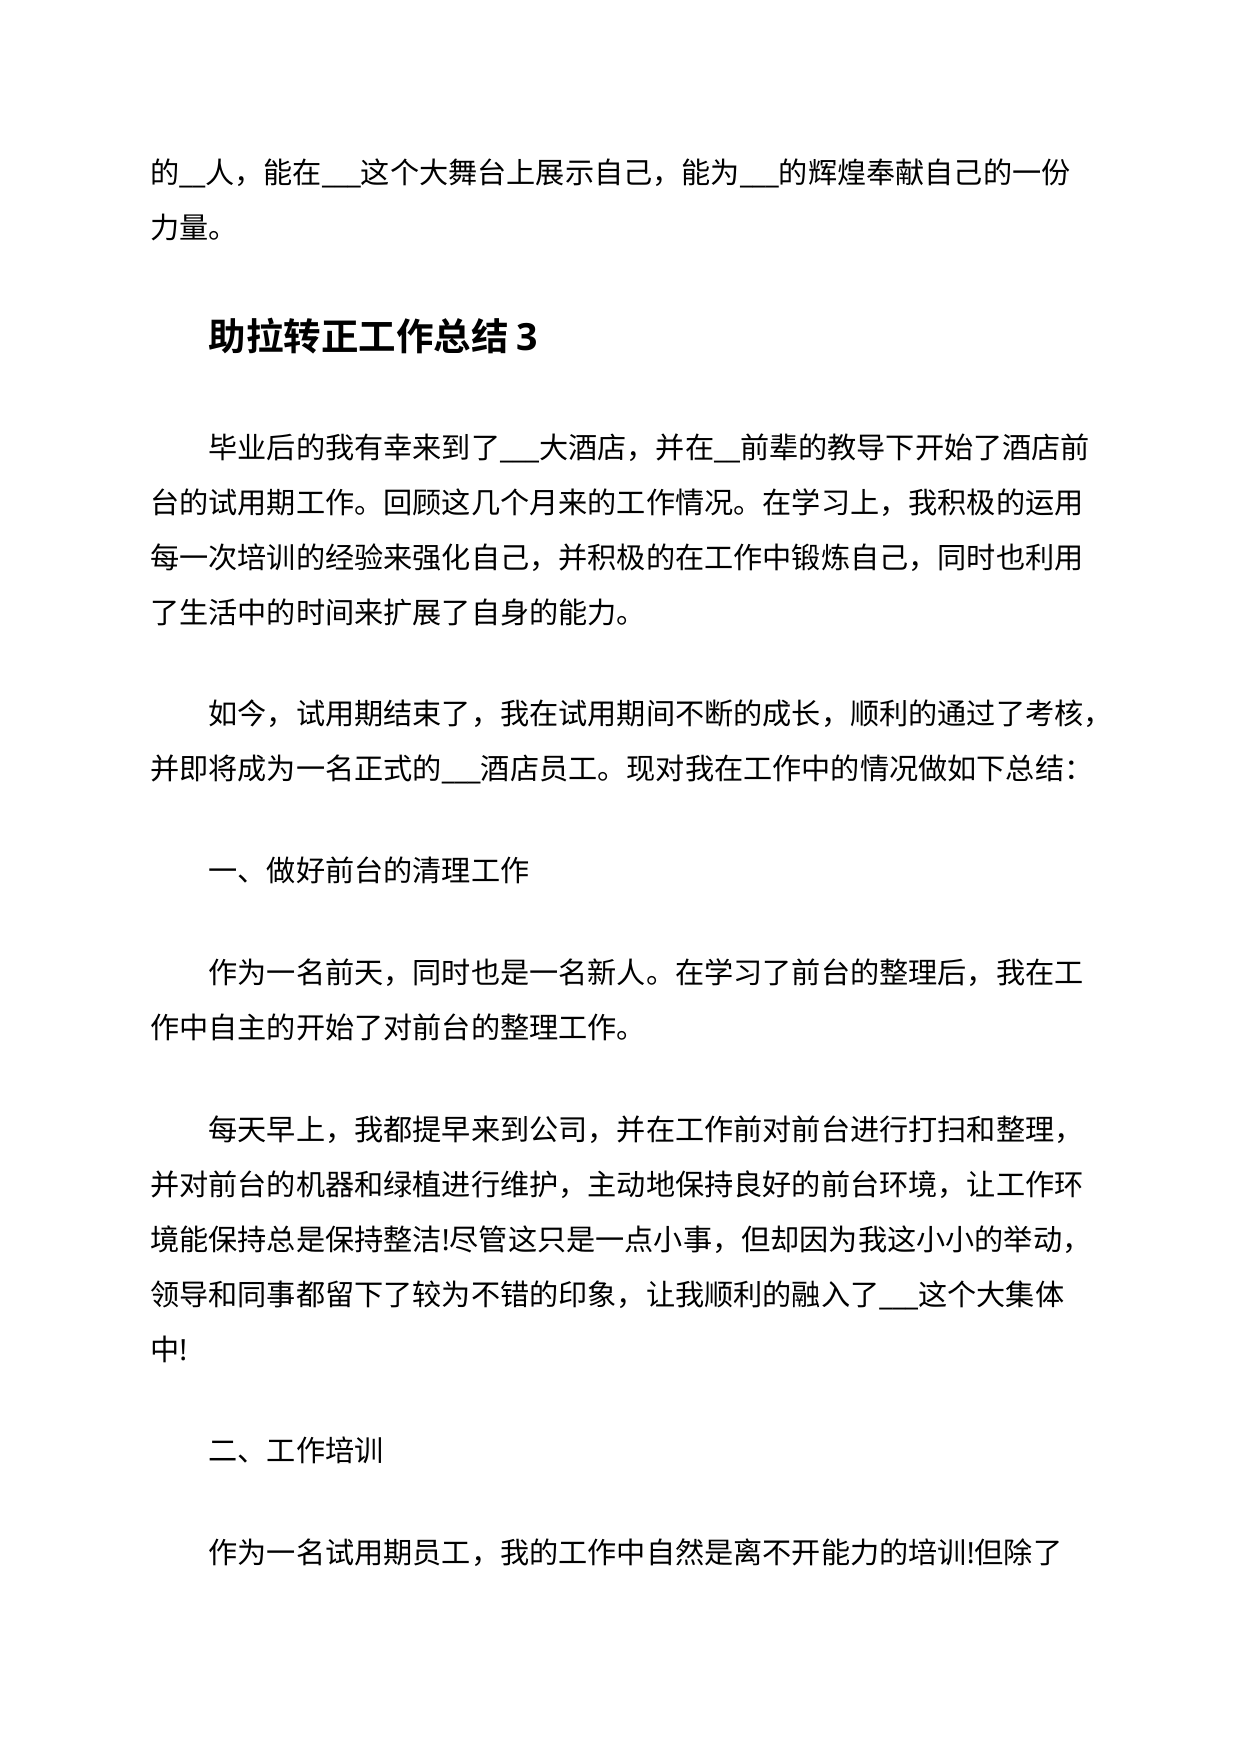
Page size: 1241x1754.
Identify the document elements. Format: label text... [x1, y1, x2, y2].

text 每天早上，我都提早来到公司，并在工作前对前台进行打扫和整理，并对前台的机器和绿植进行维护，主动地保持良好的前台环境，让工作环境能保持总是保持整洁!尽管这只是一点小事，但却因为我这小小的举动，领导和同事都留下了较为不错的印象，让我顺利的融入了___这个大集体中! [150, 1106, 1090, 1368]
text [150, 1530, 1090, 1572]
text 二、工作培训 [150, 1428, 1090, 1470]
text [150, 150, 1090, 247]
text 毕业后的我有幸来到了___大酒店，并在__前辈的教导下开始了酒店前台的试用期工作。回顾这几个月来的工作情况。在学习上，我积极的运用每一次培训的经验来强化自己，并积极的在工作中锻炼自己，同时也利用了生活中的时间来扩展了自身的能力。 [150, 424, 1090, 631]
text 如今，试用期结束了，我在试用期间不断的成长，顺利的通过了考核，并即将成为一名正式的___酒店员工。现对我在工作中的情况做如下总结： [150, 691, 1090, 788]
text 一、做好前台的清理工作 [150, 848, 1090, 890]
text 作为一名前天，同时也是一名新人。在学习了前台的整理后，我在工作中自主的开始了对前台的整理工作。 [150, 949, 1090, 1047]
text 助拉转正工作总结3 [150, 307, 1090, 361]
